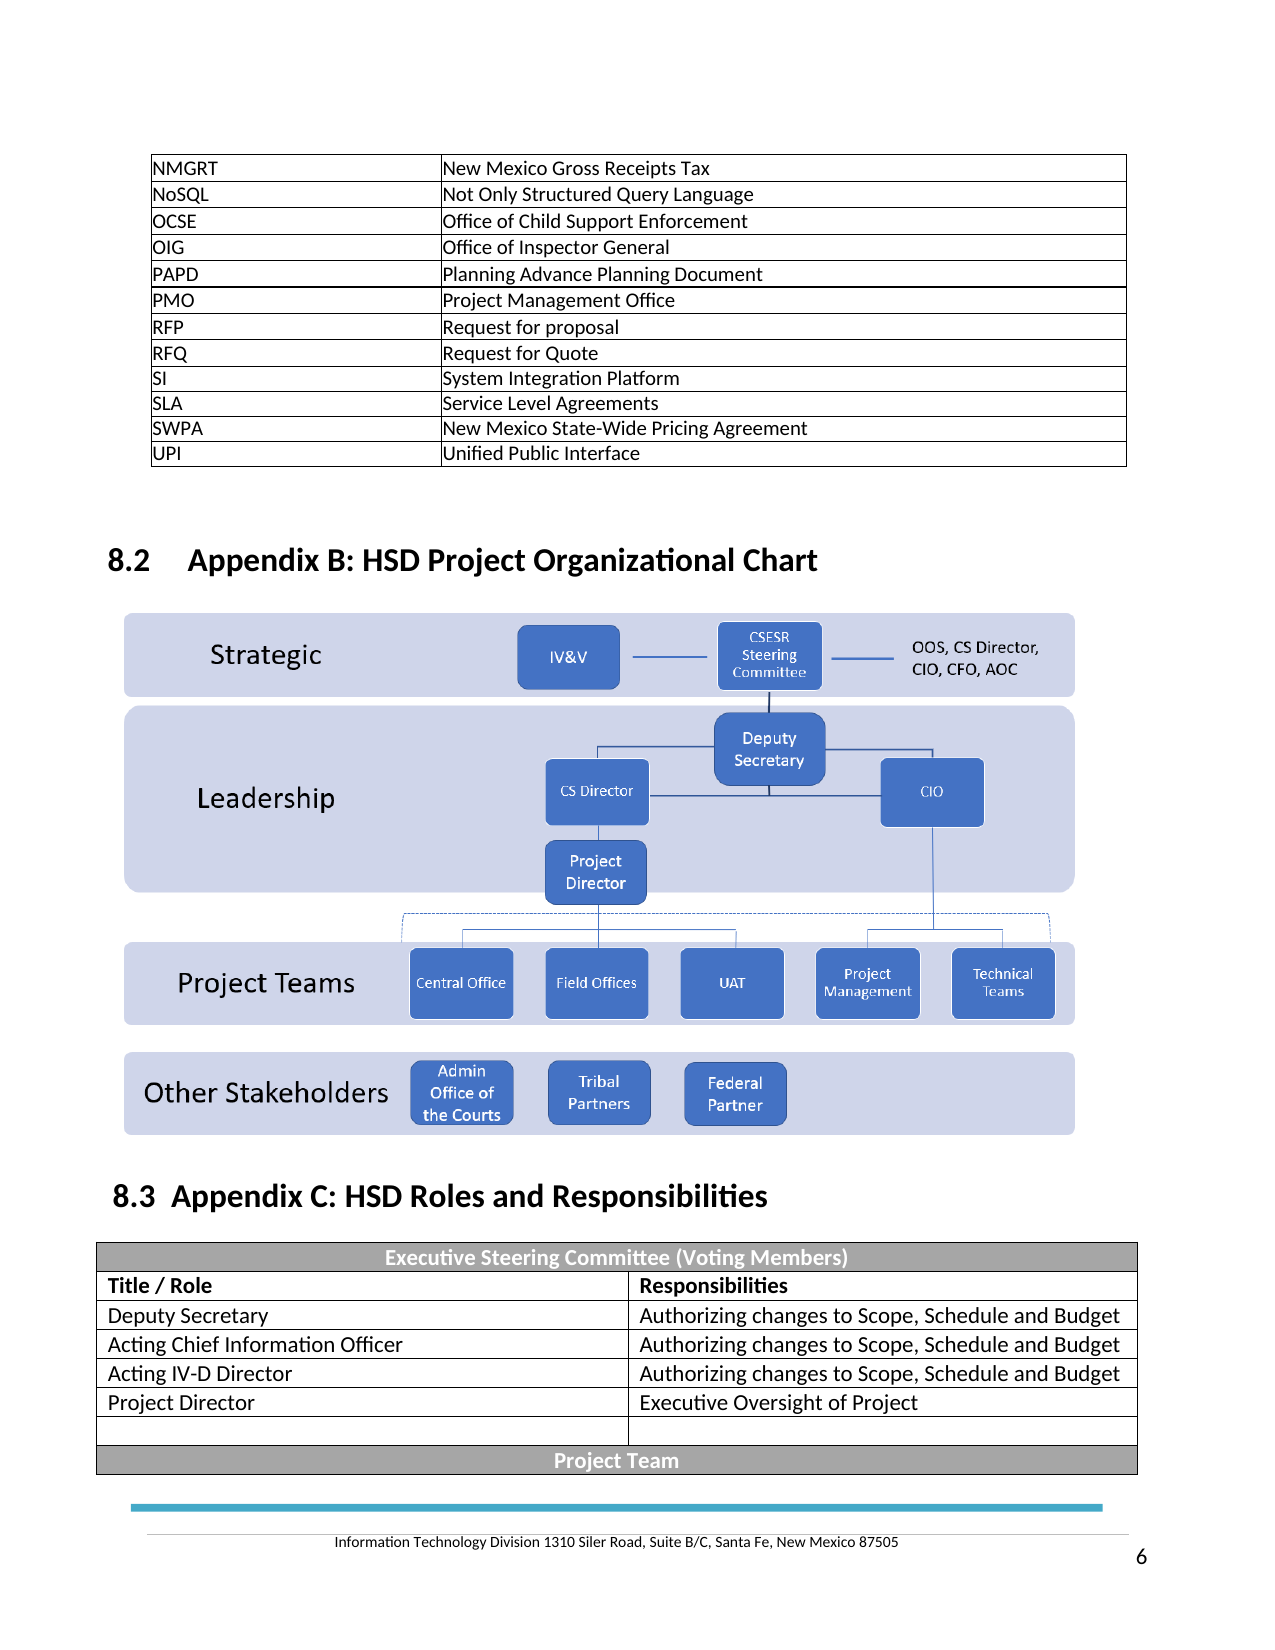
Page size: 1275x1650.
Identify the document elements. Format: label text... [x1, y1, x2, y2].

table_cell UPI [152, 442, 441, 466]
table_cell OIG [152, 235, 441, 260]
table_cell Project Director [97, 1388, 628, 1416]
table_cell SWPA [152, 417, 441, 441]
table_cell [97, 1417, 628, 1445]
table_cell PMO [152, 288, 441, 313]
picture [112, 606, 1086, 1144]
table_cell SI [152, 367, 441, 391]
table_cell Title / Role [97, 1272, 628, 1300]
table_cell Project Team [97, 1446, 1137, 1474]
table_cell Project Management Office [442, 288, 1126, 313]
table_cell Authorizing changes to Scope, Schedule and Budget [629, 1301, 1137, 1329]
table_cell Request for proposal [442, 314, 1126, 339]
table_cell Not Only Structured Query Language [442, 182, 1126, 207]
table_cell Acting IV-D Director [97, 1359, 628, 1387]
table_cell Office of Child Support Enforcement [442, 208, 1126, 233]
table_cell Request for Quote [442, 340, 1126, 366]
table_cell RFP [152, 314, 441, 339]
table_cell PAPD [152, 261, 441, 286]
subtitle 8.2 Appendix B: HSD Project Organizational Chart [107, 539, 1137, 581]
table_cell Office of Inspector General [442, 235, 1126, 260]
table_cell New Mexico Gross Receipts Tax [442, 155, 1126, 181]
table_header Executive Steering Committee (Voting Members) [97, 1243, 1137, 1271]
table_cell Responsibilities [629, 1272, 1137, 1300]
table_cell NMGRT [152, 155, 441, 181]
table_cell NoSQL [152, 182, 441, 207]
table_cell RFQ [152, 340, 441, 366]
table_cell Planning Advance Planning Document [442, 261, 1126, 286]
table_cell Service Level Agreements [442, 392, 1126, 416]
text 8.3 Appendix C: HSD Roles and Responsibilities [112, 1175, 1137, 1217]
table_cell SLA [152, 392, 441, 416]
table_cell New Mexico State-Wide Pricing Agreement [442, 417, 1126, 441]
table_cell [629, 1417, 1137, 1445]
table_cell Unified Public Interface [442, 442, 1126, 466]
table_cell Authorizing changes to Scope, Schedule and Budget [629, 1359, 1137, 1387]
table_cell Executive Oversight of Project [629, 1388, 1137, 1416]
table_cell System Integration Platform [442, 367, 1126, 391]
table_cell Acting Chief Information Officer [97, 1330, 628, 1358]
table_cell Deputy Secretary [97, 1301, 628, 1329]
table_cell Authorizing changes to Scope, Schedule and Budget [629, 1330, 1137, 1358]
table_cell OCSE [152, 208, 441, 233]
